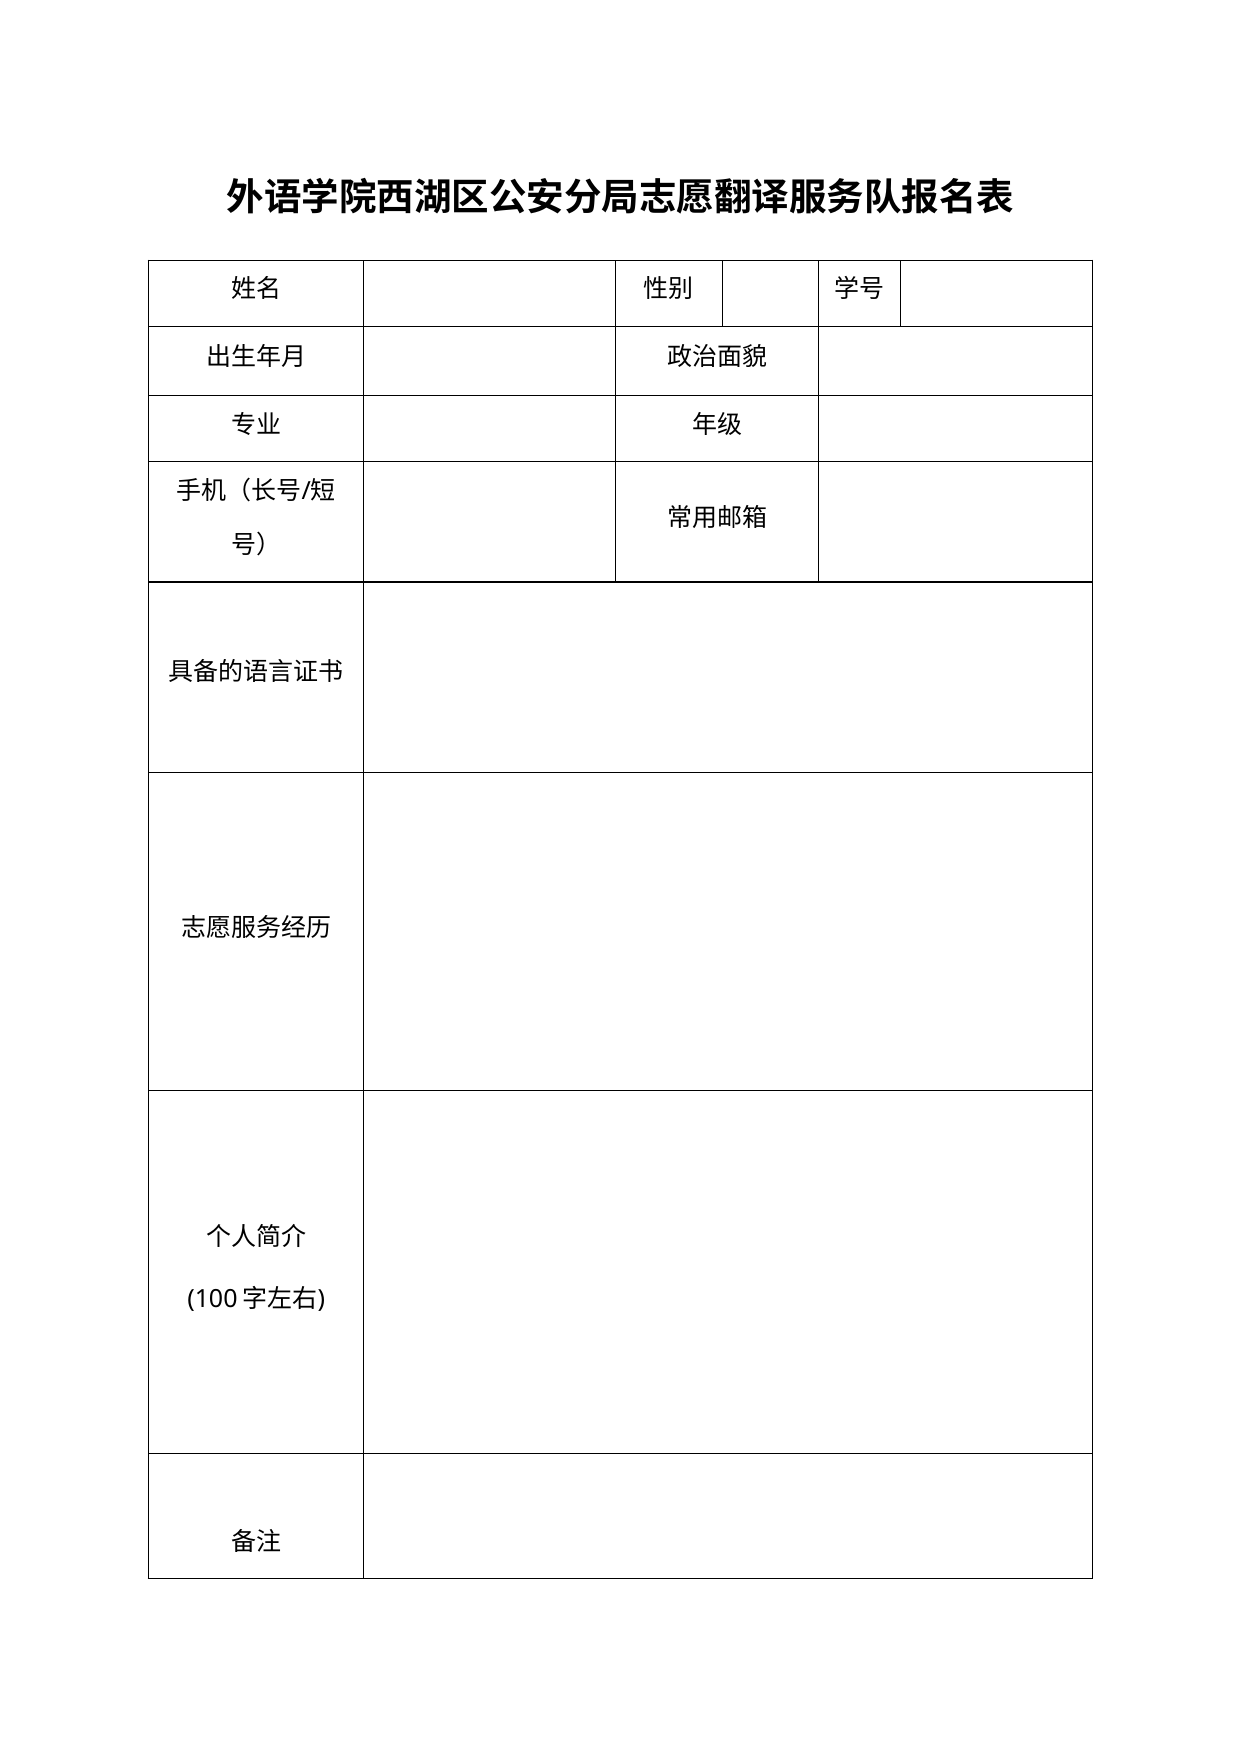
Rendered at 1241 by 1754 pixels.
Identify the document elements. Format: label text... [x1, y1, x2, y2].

table_header 性别 [616, 261, 722, 326]
table_cell [364, 396, 615, 461]
table_header [901, 261, 1092, 326]
table_cell 志愿服务经历 [149, 773, 363, 1090]
table_cell [364, 773, 1092, 1090]
table_cell [819, 327, 1092, 395]
table_header [723, 261, 818, 326]
table_header 姓名 [149, 261, 363, 326]
table_cell [364, 1091, 1092, 1453]
table_cell [364, 583, 1092, 772]
table_header 学号 [819, 261, 900, 326]
table_cell 出生年月 [149, 327, 363, 395]
table_header [364, 261, 615, 326]
table_cell 年级 [616, 396, 818, 461]
table_cell 专业 [149, 396, 363, 461]
table_cell 具备的语言证书 [149, 583, 363, 772]
text 外语学院西湖区公安分局志愿翻译服务队报名表 [187, 162, 1053, 227]
table_cell 常用邮箱 [616, 462, 818, 581]
table_cell 手机（长号/短号） [149, 462, 363, 581]
table_cell [364, 1454, 1092, 1578]
table_cell [364, 327, 615, 395]
table_cell 政治面貌 [616, 327, 818, 395]
table_cell [364, 462, 615, 581]
table_cell 个人简介 (100字左右) [149, 1091, 363, 1453]
table_cell [819, 396, 1092, 461]
table_cell 备注 [149, 1454, 363, 1578]
table_cell [819, 462, 1092, 581]
